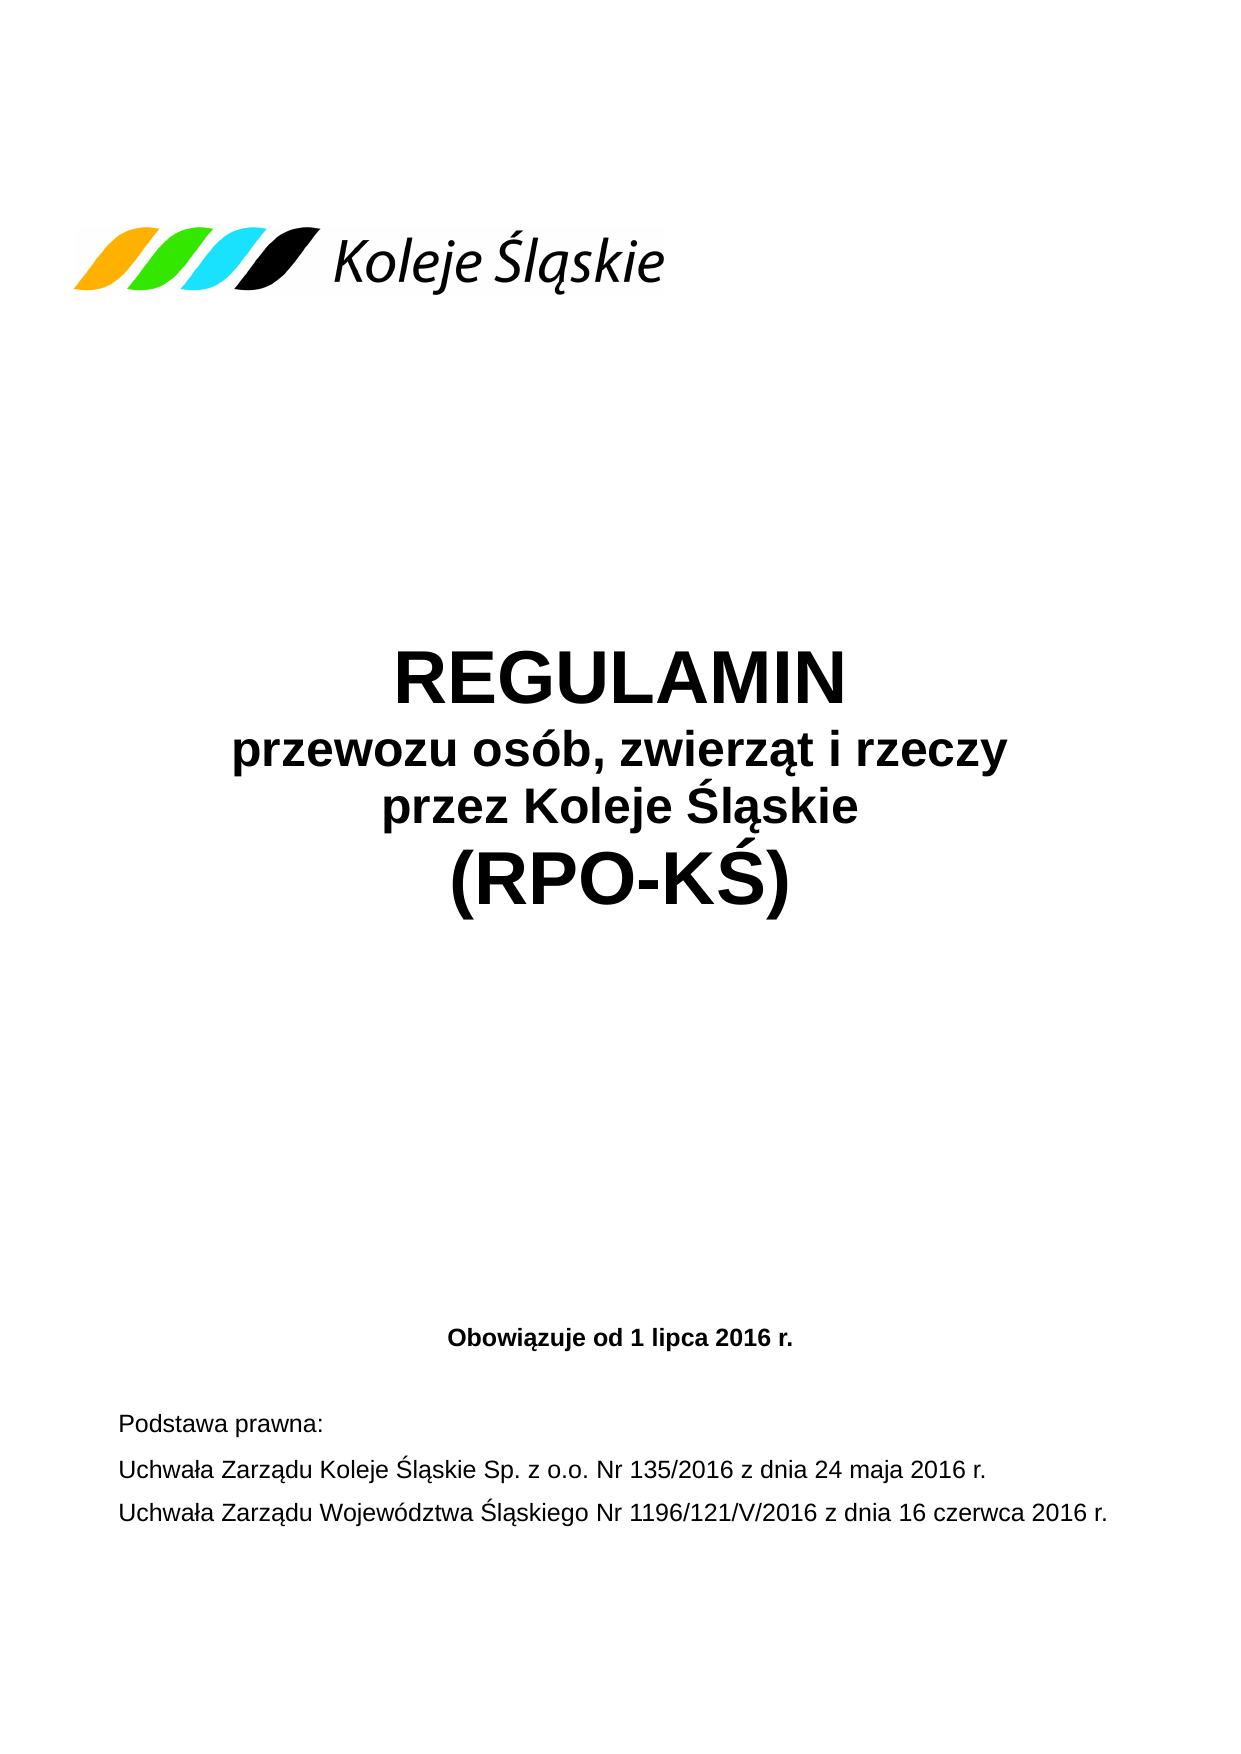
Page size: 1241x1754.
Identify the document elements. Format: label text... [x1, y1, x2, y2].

text Uchwała Zarządu Województwa Śląskiego Nr 1196/121/V/2016 z dnia 16 czerwca 2016 r. [118, 1498, 1122, 1527]
text Podstawa prawna: [118, 1409, 1122, 1438]
text Obowiązuje od 1 lipca 2016 r. [118, 1323, 1122, 1352]
text REGULAMIN [118, 633, 1122, 719]
text Uchwała Zarządu Koleje Śląskie Sp. z o.o. Nr 135/2016 z dnia 24 maja 2016 r. [118, 1455, 1122, 1484]
text (RPO-KŚ) [118, 834, 1122, 921]
picture [73, 227, 664, 295]
text przewozu osób, zwierząt i rzeczy przez Koleje Śląskie [118, 719, 1122, 834]
